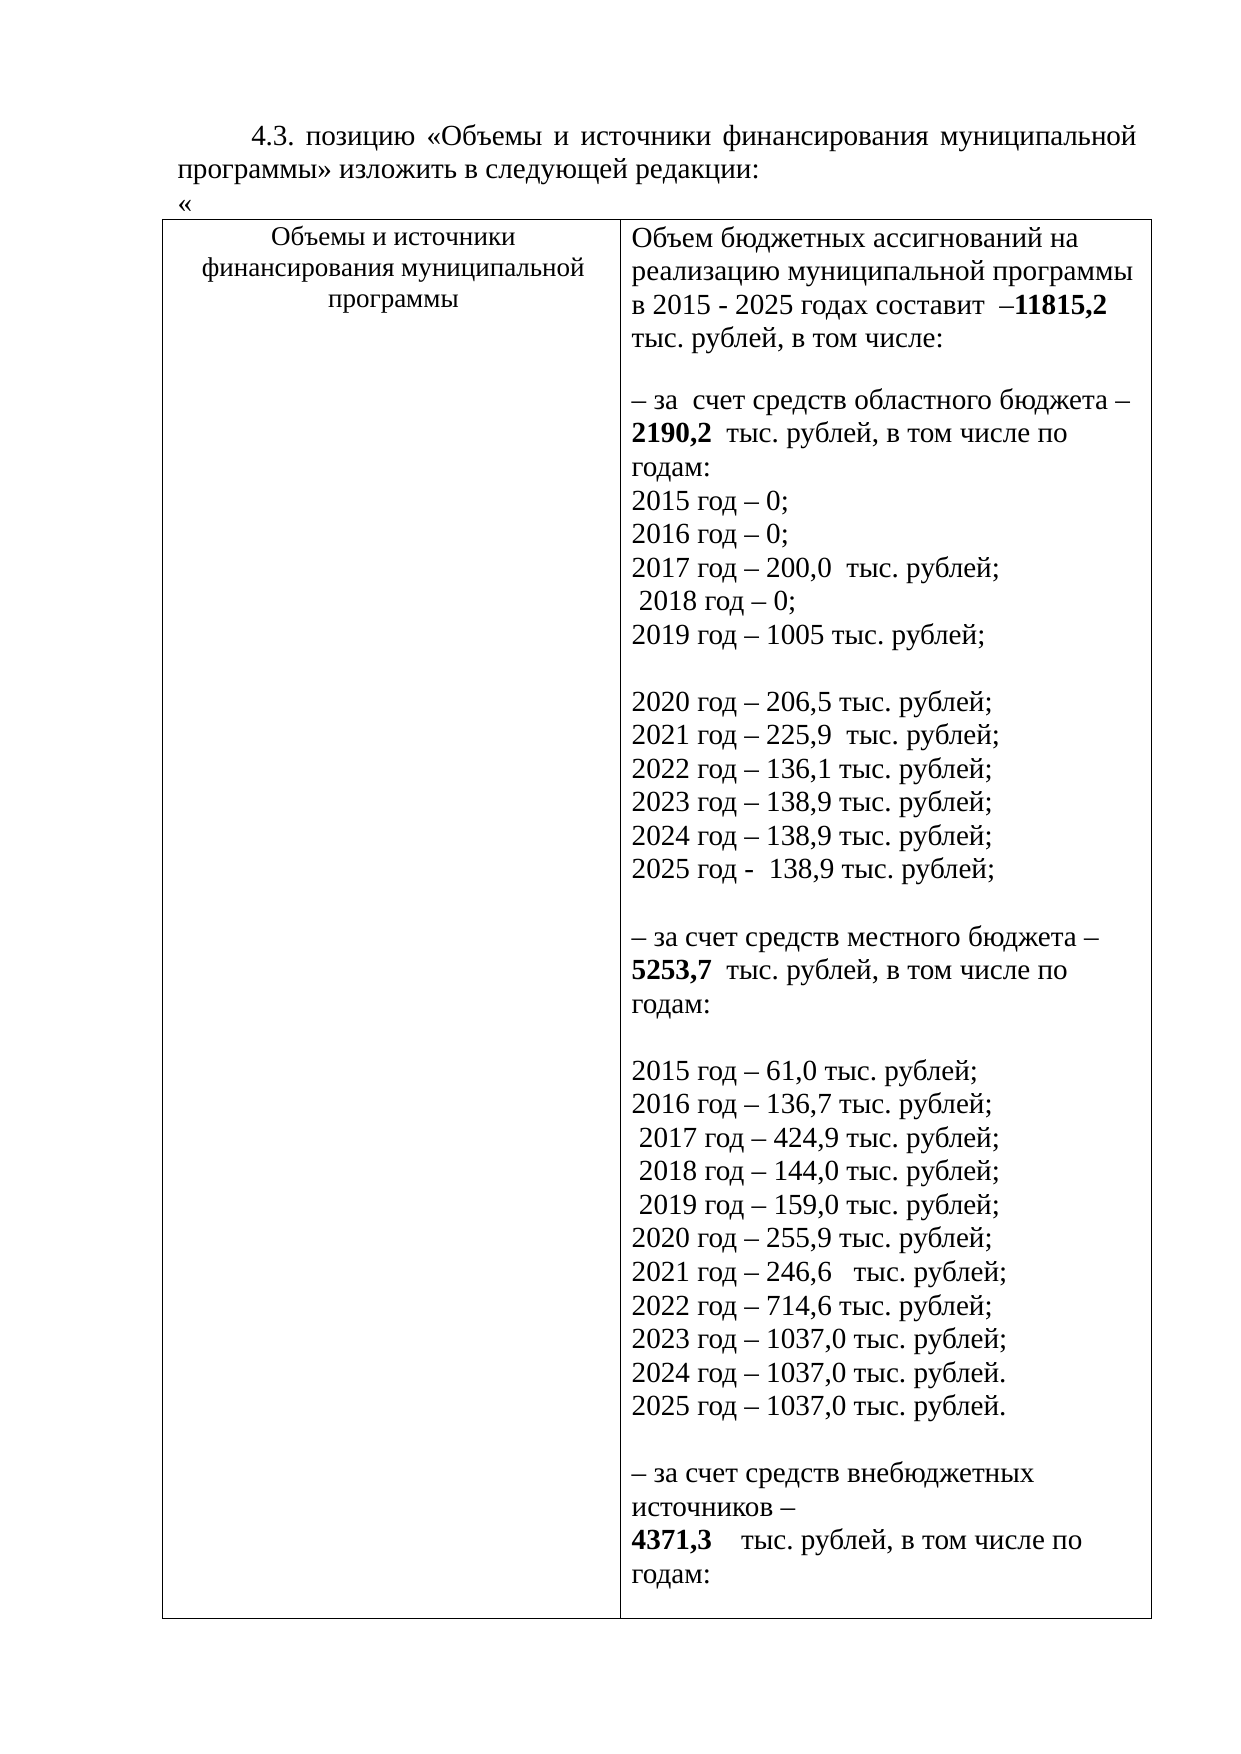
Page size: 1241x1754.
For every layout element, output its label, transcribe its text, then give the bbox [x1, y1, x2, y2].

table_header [621, 220, 1151, 1617]
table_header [163, 220, 620, 1617]
text 4.3. позицию «Объемы и источники финансирования муниципальной программы» изложить в следующей редакции: [177, 118, 1137, 185]
text « [177, 185, 1137, 219]
